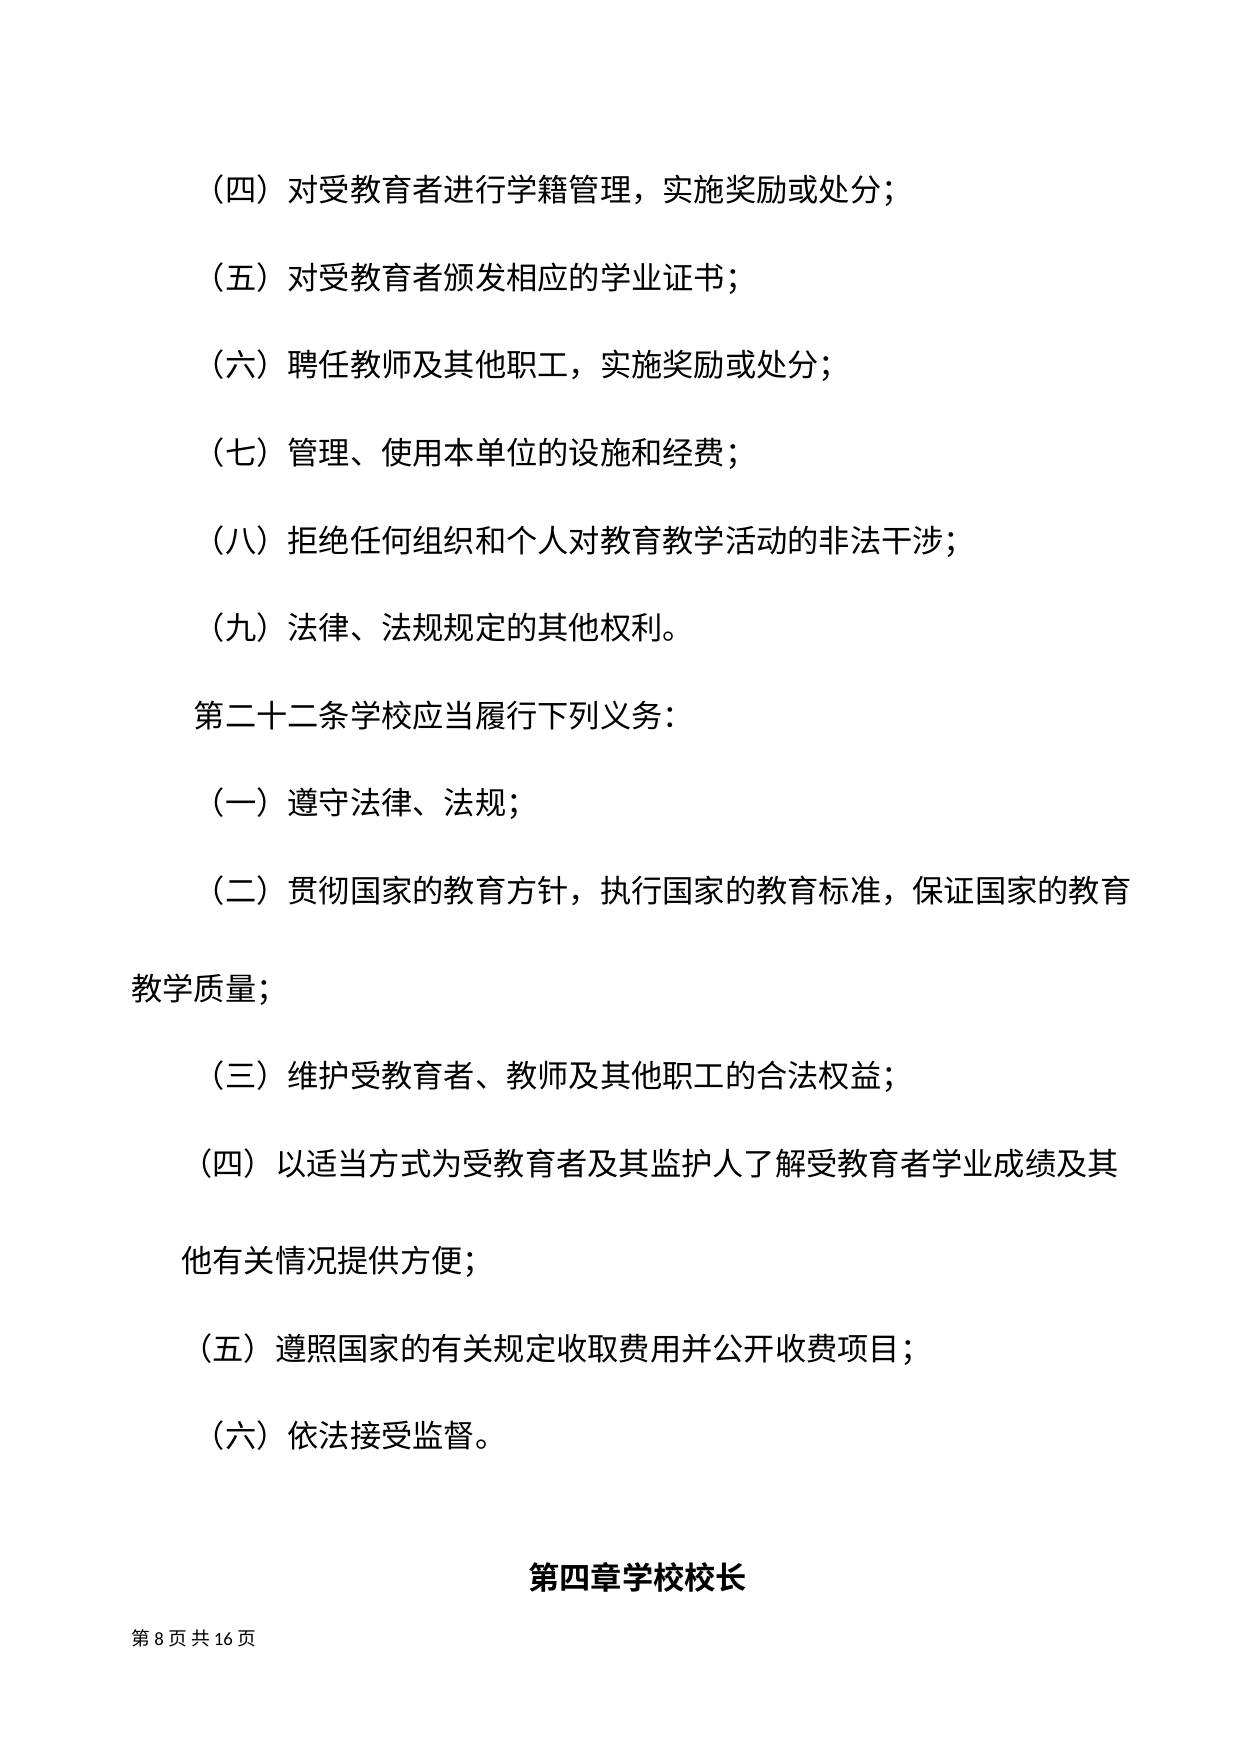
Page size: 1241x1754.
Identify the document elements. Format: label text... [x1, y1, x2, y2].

text 第四章学校校长 [131, 1543, 1144, 1608]
text 第二十二条学校应当履行下列义务： [131, 681, 1144, 746]
text （二）贯彻国家的教育方针，执行国家的教育标准，保证国家的教育教学质量； [131, 856, 1144, 1019]
text （八）拒绝任何组织和个人对教育教学活动的非法干涉； [131, 506, 1144, 571]
text （六）聘任教师及其他职工，实施奖励或处分； [131, 331, 1144, 396]
text （一）遵守法律、法规； [131, 769, 1144, 834]
text （五）对受教育者颁发相应的学业证书； [131, 243, 1144, 308]
text （四）对受教育者进行学籍管理，实施奖励或处分； [131, 155, 1144, 220]
text （五）遵照国家的有关规定收取费用并公开收费项目； [181, 1314, 1144, 1379]
text （四）以适当方式为受教育者及其监护人了解受教育者学业成绩及其他有关情况提供方便； [181, 1129, 1144, 1291]
text （九）法律、法规规定的其他权利。 [131, 593, 1144, 658]
text （七）管理、使用本单位的设施和经费； [131, 418, 1144, 483]
text （六）依法接受监督。 [131, 1402, 1144, 1467]
text （三）维护受教育者、教师及其他职工的合法权益； [131, 1041, 1144, 1106]
